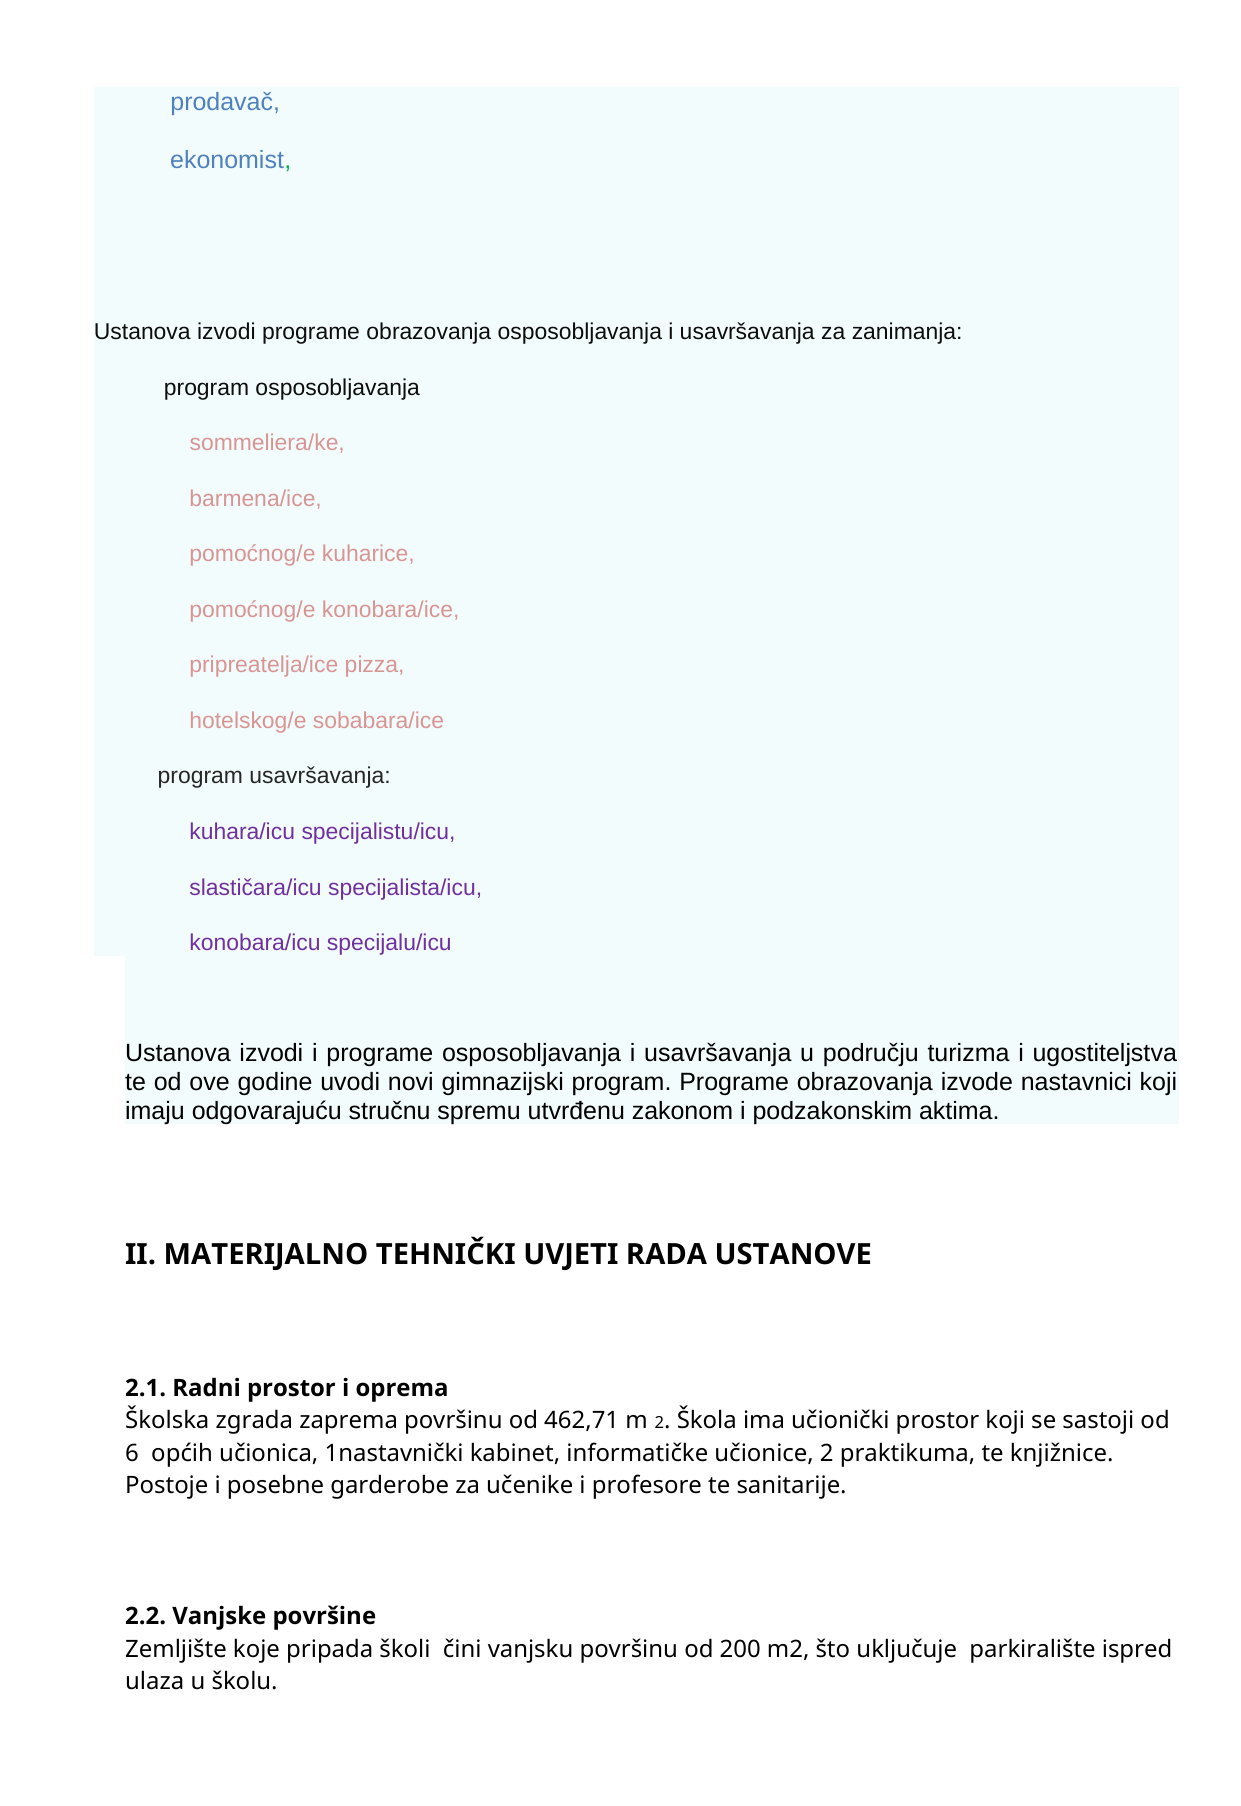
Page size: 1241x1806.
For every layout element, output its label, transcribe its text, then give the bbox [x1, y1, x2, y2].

text prodavač, [94, 87, 1179, 115]
text pomoćnog/e kuharice, [94, 540, 1179, 567]
text sommeliera/ke, [94, 429, 1179, 456]
text program usavršavanja: [94, 762, 1179, 789]
text pomoćnog/e konobara/ice, [94, 596, 1179, 622]
text Ustanova izvodi i programe osposobljavanja i usavršavanja u području turizma i ugostiteljstva te od ove godine uvodi novi gimnazijski program. Programe obrazovanja izvode nastavnici koji imaju odgovarajuću stručnu spremu utvrđenu zakonom i podzakonskim aktima. [125, 1038, 1179, 1124]
text ekonomist, [94, 144, 1179, 173]
text konobara/icu specijalu/icu [94, 929, 1179, 956]
text program osposobljavanja [94, 374, 1179, 400]
text slastičara/icu specijalista/icu, [94, 873, 1179, 900]
text hotelskog/e sobabara/ice [94, 707, 1179, 733]
text Školska zgrada zaprema površinu od 462,71 m 2. Škola ima učionički prostor koji se sastoji od 6 općih učionica, 1nastavnički kabinet, informatičke učionice, 2 praktikuma, te knjižnice. Postoje i posebne garderobe za učenike i profesore te sanitarije. [125, 1403, 1179, 1501]
text II. MATERIJALNO TEHNIČKI UVJETI RADA USTANOVE [125, 1233, 1179, 1273]
text Zemljište koje pripada školi čini vanjsku površinu od 200 m2, što uključuje parkiralište ispred ulaza u školu. [125, 1631, 1179, 1697]
text Ustanova izvodi programe obrazovanja osposobljavanja i usavršavanja za zanimanja: [94, 318, 1179, 345]
text 2.2. Vanjske površine [125, 1599, 1179, 1631]
text pripreatelja/ice pizza, [94, 651, 1179, 678]
text barmena/ice, [94, 485, 1179, 511]
text kuhara/icu specijalistu/icu, [94, 818, 1179, 844]
text 2.1. Radni prostor i oprema [125, 1371, 1179, 1403]
